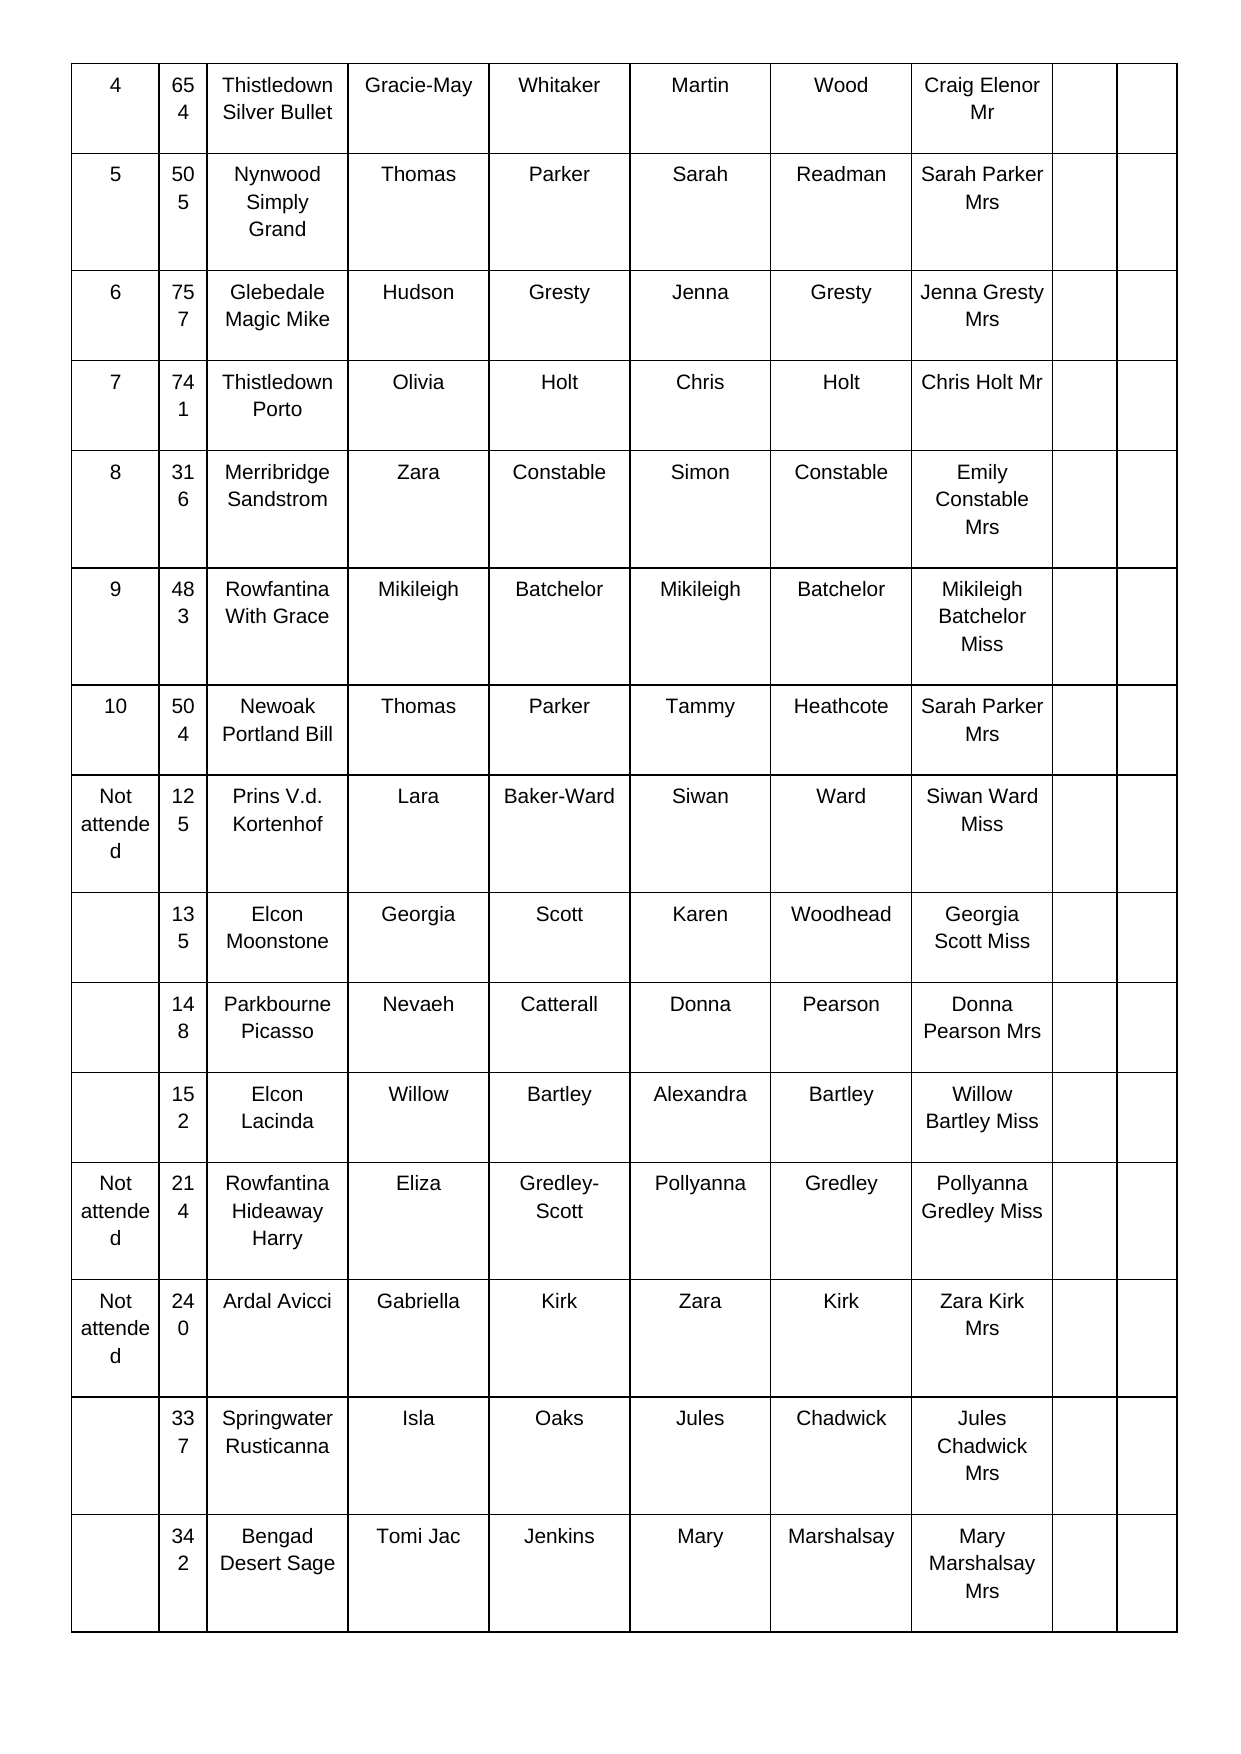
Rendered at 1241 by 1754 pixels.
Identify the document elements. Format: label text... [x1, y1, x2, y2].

table_cell Thomas [349, 154, 488, 270]
table_cell [1053, 686, 1116, 774]
table_cell Pollyanna Gredley Miss [912, 1163, 1052, 1279]
table_cell [72, 983, 158, 1071]
table_cell Thomas [349, 686, 488, 774]
table_cell Parker [490, 154, 629, 270]
table_cell Lara [349, 776, 488, 892]
table_cell Ardal Avicci [208, 1280, 347, 1396]
table_cell Woodhead [771, 893, 911, 982]
table_cell Heathcote [771, 686, 911, 774]
table_cell Zara [349, 451, 488, 567]
table_cell Prins V.d. Kortenhof [208, 776, 347, 892]
table_cell 8 [72, 451, 158, 567]
table_cell [72, 1073, 158, 1161]
table_cell [1118, 1515, 1176, 1631]
table_cell Bengad Desert Sage [208, 1515, 347, 1631]
table_cell 342 [160, 1515, 206, 1631]
table_cell 9 [72, 569, 158, 684]
table_cell Tomi Jac [349, 1515, 488, 1631]
table_cell Mikileigh [349, 569, 488, 684]
table_cell [1053, 451, 1116, 567]
table_cell [1118, 1163, 1176, 1279]
table_cell 741 [160, 361, 206, 449]
table_cell Gredley-Scott [490, 1163, 629, 1279]
table_cell 757 [160, 271, 206, 360]
table_cell Siwan Ward Miss [912, 776, 1052, 892]
table_cell Wood [771, 64, 911, 152]
table_cell Martin [631, 64, 770, 152]
table_cell [1118, 361, 1176, 449]
table_cell Oaks [490, 1398, 629, 1513]
table_cell 483 [160, 569, 206, 684]
table_cell Nynwood Simply Grand [208, 154, 347, 270]
table_cell Georgia [349, 893, 488, 982]
table_cell Batchelor [490, 569, 629, 684]
table_cell [1053, 154, 1116, 270]
table_cell Not attended [72, 1280, 158, 1396]
table_cell Parker [490, 686, 629, 774]
table_cell 135 [160, 893, 206, 982]
table_cell Not attended [72, 776, 158, 892]
table_cell [1053, 271, 1116, 360]
table_cell Mary [631, 1515, 770, 1631]
table_cell Chris [631, 361, 770, 449]
table_cell Hudson [349, 271, 488, 360]
table_cell Jenkins [490, 1515, 629, 1631]
table_cell [1053, 361, 1116, 449]
table_cell Scott [490, 893, 629, 982]
table_cell 152 [160, 1073, 206, 1161]
table_cell 125 [160, 776, 206, 892]
table_cell [1118, 1398, 1176, 1513]
table_cell [1053, 983, 1116, 1071]
table_cell Eliza [349, 1163, 488, 1279]
table_cell [1118, 451, 1176, 567]
table_cell Gresty [771, 271, 911, 360]
table_cell Emily Constable Mrs [912, 451, 1052, 567]
table_cell 337 [160, 1398, 206, 1513]
table_cell Chadwick [771, 1398, 911, 1513]
table_cell Zara Kirk Mrs [912, 1280, 1052, 1396]
table_cell [1118, 569, 1176, 684]
table_cell Merribridge Sandstrom [208, 451, 347, 567]
table_cell Rowfantina With Grace [208, 569, 347, 684]
table_cell [1118, 271, 1176, 360]
table_cell [1053, 569, 1116, 684]
table_cell 214 [160, 1163, 206, 1279]
table_cell Readman [771, 154, 911, 270]
table_cell [72, 893, 158, 982]
table_cell Simon [631, 451, 770, 567]
table_cell [1053, 1280, 1116, 1396]
table_cell [1053, 1398, 1116, 1513]
table_cell Zara [631, 1280, 770, 1396]
table_cell 10 [72, 686, 158, 774]
table_cell Marshalsay [771, 1515, 911, 1631]
table_cell 654 [160, 64, 206, 152]
table_cell Holt [771, 361, 911, 449]
table_cell Jules Chadwick Mrs [912, 1398, 1052, 1513]
table_cell [1053, 64, 1116, 152]
table_cell Pearson [771, 983, 911, 1071]
table_cell [1053, 893, 1116, 982]
table_cell Gabriella [349, 1280, 488, 1396]
table_cell Thistledown Silver Bullet [208, 64, 347, 152]
table_cell Olivia [349, 361, 488, 449]
table_cell Kirk [490, 1280, 629, 1396]
table_cell 316 [160, 451, 206, 567]
table_cell Bartley [771, 1073, 911, 1161]
table_cell 4 [72, 64, 158, 152]
table_cell Isla [349, 1398, 488, 1513]
table_cell Mikileigh Batchelor Miss [912, 569, 1052, 684]
table_cell Donna Pearson Mrs [912, 983, 1052, 1071]
table_cell Karen [631, 893, 770, 982]
table_cell Catterall [490, 983, 629, 1071]
table_cell Nevaeh [349, 983, 488, 1071]
table_cell Not attended [72, 1163, 158, 1279]
table_cell Mary Marshalsay Mrs [912, 1515, 1052, 1631]
table_cell [1053, 1515, 1116, 1631]
table_cell Georgia Scott Miss [912, 893, 1052, 982]
table_cell Bartley [490, 1073, 629, 1161]
table_cell [72, 1515, 158, 1631]
table_cell Gracie-May [349, 64, 488, 152]
table_cell Elcon Moonstone [208, 893, 347, 982]
table_cell 504 [160, 686, 206, 774]
table_cell Alexandra [631, 1073, 770, 1161]
table_cell Batchelor [771, 569, 911, 684]
table_cell [1053, 1163, 1116, 1279]
table_cell 6 [72, 271, 158, 360]
table_cell Mikileigh [631, 569, 770, 684]
table_cell Jules [631, 1398, 770, 1513]
table_cell Sarah [631, 154, 770, 270]
table_cell Craig Elenor Mr [912, 64, 1052, 152]
table_cell [1118, 983, 1176, 1071]
table_cell Constable [771, 451, 911, 567]
table_cell Sarah Parker Mrs [912, 686, 1052, 774]
table_cell 7 [72, 361, 158, 449]
table_cell [1118, 893, 1176, 982]
table_cell [1118, 154, 1176, 270]
table_cell Constable [490, 451, 629, 567]
table_cell Elcon Lacinda [208, 1073, 347, 1161]
table_cell Whitaker [490, 64, 629, 152]
table_cell Jenna Gresty Mrs [912, 271, 1052, 360]
table_cell Tammy [631, 686, 770, 774]
table_cell Kirk [771, 1280, 911, 1396]
table_cell Thistledown Porto [208, 361, 347, 449]
table_cell Baker-Ward [490, 776, 629, 892]
table_cell Chris Holt Mr [912, 361, 1052, 449]
table_cell Ward [771, 776, 911, 892]
table_cell Glebedale Magic Mike [208, 271, 347, 360]
table_cell [1053, 776, 1116, 892]
table_cell Springwater Rusticanna [208, 1398, 347, 1513]
table_cell 505 [160, 154, 206, 270]
table_cell [72, 1398, 158, 1513]
table_cell Gredley [771, 1163, 911, 1279]
table_cell 148 [160, 983, 206, 1071]
table_cell Sarah Parker Mrs [912, 154, 1052, 270]
table_cell Donna [631, 983, 770, 1071]
table_cell Willow Bartley Miss [912, 1073, 1052, 1161]
table_cell Parkbourne Picasso [208, 983, 347, 1071]
table_cell Newoak Portland Bill [208, 686, 347, 774]
table_cell Pollyanna [631, 1163, 770, 1279]
table_cell Holt [490, 361, 629, 449]
table_cell Willow [349, 1073, 488, 1161]
table_cell 5 [72, 154, 158, 270]
table_cell [1118, 1073, 1176, 1161]
table_cell [1053, 1073, 1116, 1161]
table_cell Jenna [631, 271, 770, 360]
table_cell [1118, 686, 1176, 774]
table_cell [1118, 64, 1176, 152]
table_cell 240 [160, 1280, 206, 1396]
table_cell [1118, 776, 1176, 892]
table_cell Rowfantina Hideaway Harry [208, 1163, 347, 1279]
table_cell Gresty [490, 271, 629, 360]
table_cell Siwan [631, 776, 770, 892]
table_cell [1118, 1280, 1176, 1396]
